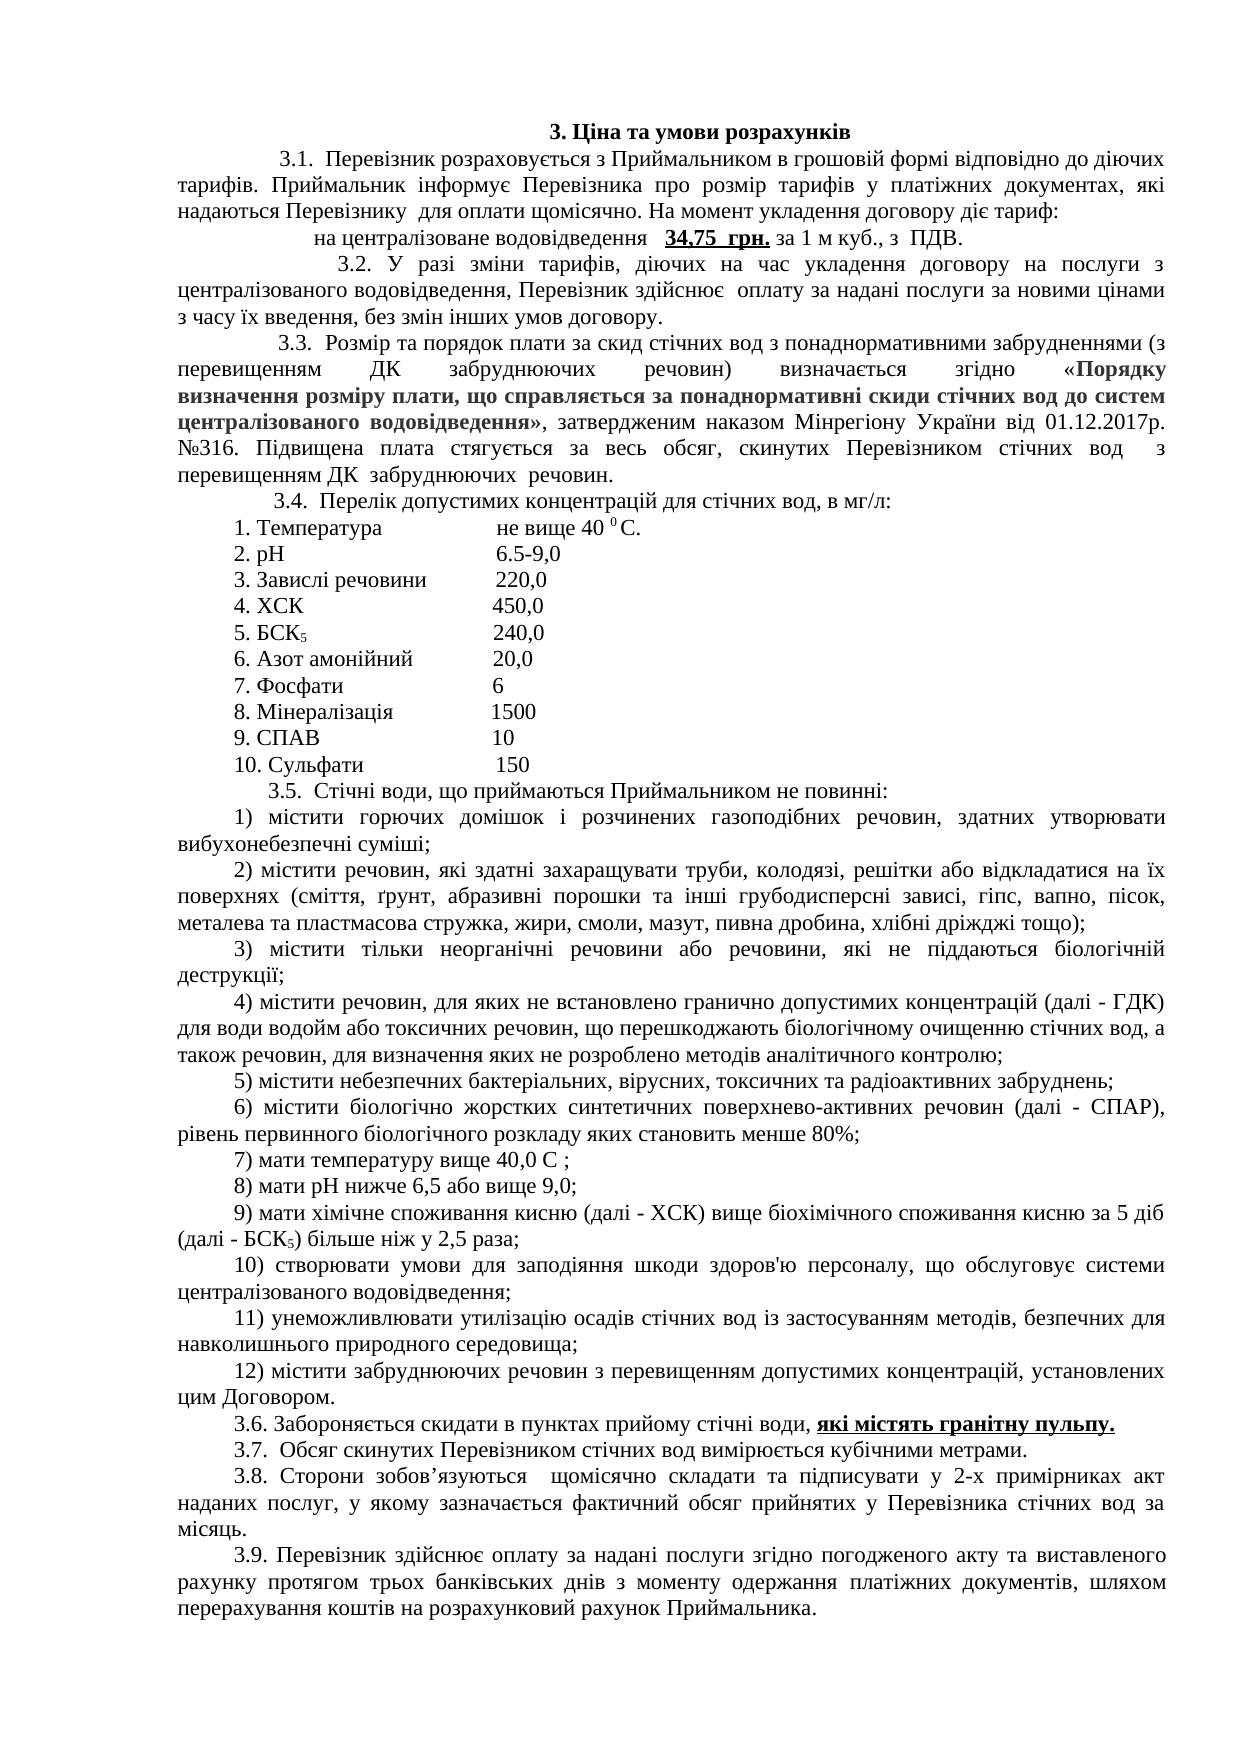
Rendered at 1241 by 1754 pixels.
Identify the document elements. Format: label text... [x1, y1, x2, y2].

text 3.8. Сторони зобов’язуються щомісячно складати та підписувати у 2-х примірниках акт наданих послуг, у якому зазначається фактичний обсяг прийнятих у Перевізника стічних вод за місяць. [177, 1462, 1167, 1541]
text 1. Температура не вище 40 0 С. [177, 513, 1167, 540]
text 3.1. Перевізник розраховується з Приймальником в грошовій формі відповідно до діючих тарифів. Приймальник інформує Перевізника про розмір тарифів у платіжних документах, які надаються Перевізнику для оплати щомісячно. На момент укладення договору діє тариф: [177, 144, 1167, 224]
text 9. СПАВ 10 [177, 724, 1167, 751]
text 3.6. Забороняється скидати в пунктах прийому стічні води, які містять гранітну пульпу. [177, 1409, 1167, 1436]
text 5. БСК5 240,0 [177, 619, 1167, 645]
text 5) містити небезпечних бактеріальних, вірусних, токсичних та радіоактивних забруднень; [177, 1067, 1167, 1093]
text 2) містити речовин, які здатні захаращувати труби, колодязі, решітки або відкладатися на їх поверхнях (сміття, ґрунт, абразивні порошки та інші грубодисперсні зависі, гіпс, вапно, пісок, металева та пластмасова стружка, жири, смоли, мазут, пивна дробина, хлібні дріжджі тощо); [177, 856, 1167, 935]
text 3.4. Перелік допустимих концентрацій для стічних вод, в мг/л: [177, 487, 1167, 513]
text 3.9. Перевізник здійснює оплату за надані послуги згідно погодженого акту та виставленого рахунку протягом трьох банківських днів з моменту одержання платіжних документів, шляхом перерахування коштів на розрахунковий рахунок Приймальника. [177, 1541, 1167, 1620]
text 3) містити тільки неорганічні речовини або речовини, які не піддаються біологічній деструкції; [177, 935, 1167, 988]
text 8. Мінералізація 1500 [177, 698, 1167, 724]
text 11) унеможливлювати утилізацію осадів стічних вод із застосуванням методів, безпечних для навколишнього природного середовища; [177, 1304, 1167, 1357]
text 3. Ціна та умови розрахунків [177, 118, 1167, 144]
text 3.7. Обсяг скинутих Перевізником стічних вод вимірюється кубічними метрами. [177, 1436, 1167, 1462]
text 7. Фосфати 6 [177, 672, 1167, 698]
text 10) створювати умови для заподіяння шкоди здоров'ю персоналу, що обслуговує системи централізованого водовідведення; [177, 1251, 1167, 1304]
text 6. Азот амонійний 20,0 [177, 645, 1167, 672]
text 2. рН 6.5-9,0 [177, 540, 1167, 566]
text 1) містити горючих домішок і розчинених газоподібних речовин, здатних утворювати вибухонебезпечні суміші; [177, 803, 1167, 856]
text 3.3. Розмір та порядок плати за скид стічних вод з понаднормативними забрудненнями (з перевищенням ДК забруднюючих речовин) визначається згідно «Порядку визначення розміру плати, що справляється за понаднормативні скиди стічних вод до систем централізованого водовідведення», затвердженим наказом Мінрегіону України від 01.12.2017р. №316. Підвищена плата стягується за весь обсяг, скинутих Перевізником стічних вод з перевищенням ДК забруднюючих речовин. [177, 408, 1167, 487]
text 7) мати температуру вище 40,0 С ; [177, 1146, 1167, 1172]
text 10. Сульфати 150 [177, 751, 1167, 777]
text 3.5. Стічні води, що приймаються Приймальником не повинні: [177, 777, 1167, 803]
text 3.3. Розмір та порядок плати за скид стічних вод з понаднормативними забрудненнями (з перевищенням ДК забруднюючих речовин) визначається згідно «Порядку визначення розміру плати, що справляється за понаднормативні скиди стічних вод до систем централізованого водовідведення», затвердженим наказом Мінрегіону України від 01.12.2017р. №316. Підвищена плата стягується за весь обсяг, скинутих Перевізником стічних вод з перевищенням ДК забруднюючих речовин. [177, 329, 1167, 382]
text 3.2. У разі зміни тарифів, діючих на час укладення договору на послуги з централізованого водовідведення, Перевізник здійснює оплату за надані послуги за новими цінами з часу їх введення, без змін інших умов договору. [177, 250, 1167, 329]
text на централізоване водовідведення 34,75 грн. за 1 м куб., з ПДВ. [177, 224, 1167, 250]
text 4) містити речовин, для яких не встановлено гранично допустимих концентрацій (далі - ГДК) для води водойм або токсичних речовин, що перешкоджають біологічному очищенню стічних вод, а також речовин, для визначення яких не розроблено методів аналітичного контролю; [177, 988, 1167, 1067]
text 9) мати хімічне споживання кисню (далі - ХСК) вище біохімічного споживання кисню за 5 діб (далі - БСК5) більше ніж у 2,5 раза; [177, 1199, 1167, 1251]
text 12) містити забруднюючих речовин з перевищенням допустимих концентрацій, установлених цим Договором. [177, 1357, 1167, 1409]
text 4. ХСК 450,0 [177, 593, 1167, 619]
text 3. Завислі речовини 220,0 [177, 566, 1167, 593]
text 6) містити біологічно жорстких синтетичних поверхнево-активних речовин (далі - СПАР), рівень первинного біологічного розкладу яких становить менше 80%; [177, 1093, 1167, 1146]
text 8) мати pH нижче 6,5 або вище 9,0; [177, 1172, 1167, 1199]
